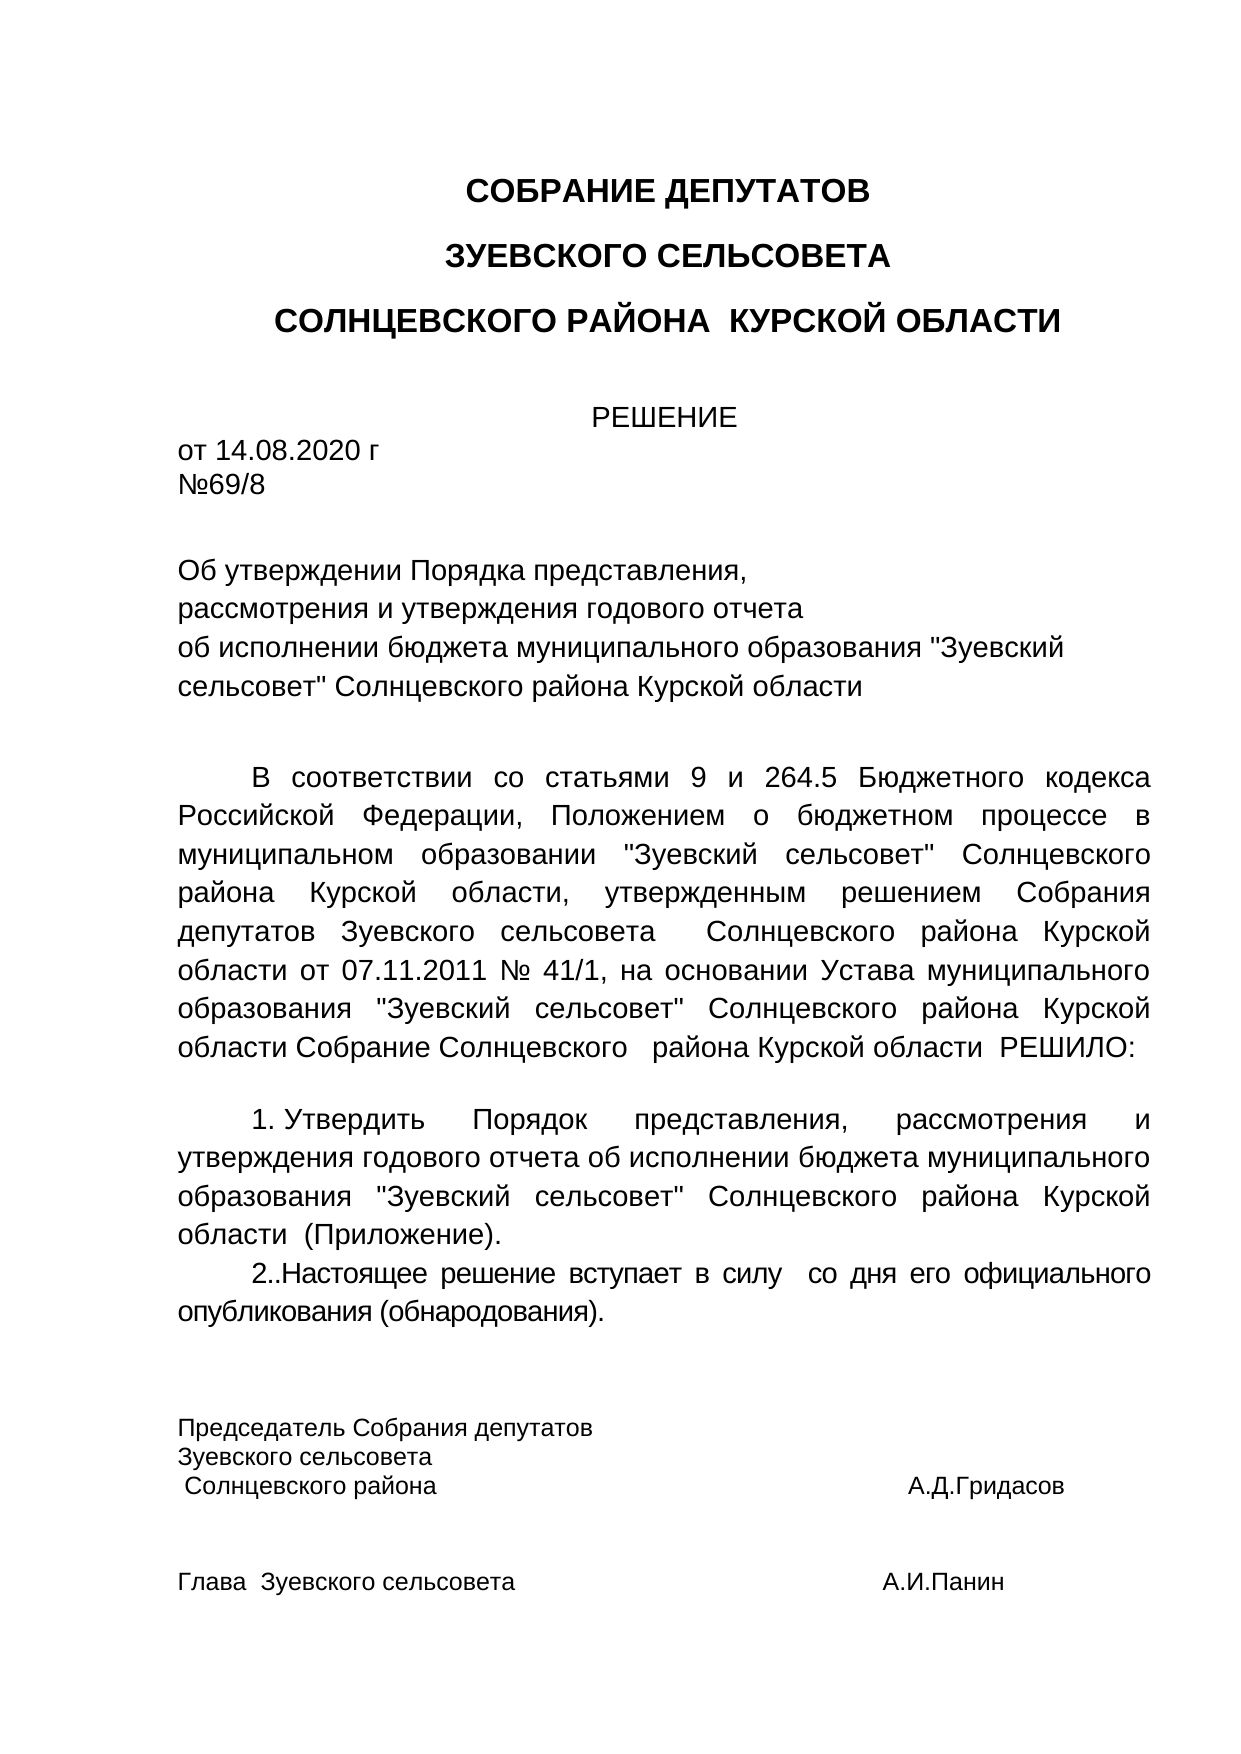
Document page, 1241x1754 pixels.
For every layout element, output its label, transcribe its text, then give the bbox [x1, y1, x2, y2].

text ЗУЕВСКОГО СЕЛЬСОВЕТА [177, 236, 1159, 274]
text СОБРАНИЕ ДЕПУТАТОВ [177, 171, 1159, 209]
text Председатель Собрания депутатов [177, 1413, 1152, 1442]
text Солнцевского района А.Д.Гридасов [177, 1471, 1152, 1499]
text об исполнении бюджета муниципального образования "Зуевский сельсовет" Солнцевского района Курской области [177, 630, 1152, 702]
text рассмотрения и утверждения годового отчета [177, 592, 1152, 625]
text Об утверждении Порядка представления, [177, 553, 1152, 587]
text РЕШЕНИЕ [177, 400, 1152, 433]
text 2..Настоящее решение вступает в силу со дня его официального опубликования (обнародования). [177, 1256, 1152, 1328]
text В соответствии со статьями 9 и 264.5 Бюджетного кодекса Российской Федерации, Положением о бюджетном процессе в муниципальном образовании "Зуевский сельсовет" Солнцевского района Курской области, утвержденным решением Собрания депутатов Зуевского сельсовета Солнцевского района Курской области от 07.11.2011 № 41/1, на основании Устава муниципального образования "Зуевский сельсовет" Солнцевского района Курской области Собрание Солнцевского района Курской области РЕШИЛО: [177, 760, 1152, 1063]
text 1. Утвердить Порядок представления, рассмотрения и утверждения годового отчета об исполнении бюджета муниципального образования "Зуевский сельсовет" Солнцевского района Курской области (Приложение). [177, 1102, 1152, 1251]
text от 14.08.2020 г №69/8 [177, 433, 1152, 500]
text Зуевского сельсовета [177, 1442, 1152, 1471]
text Глава Зуевского сельсовета А.И.Панин [177, 1567, 1152, 1596]
text СОЛНЦЕВСКОГО РАЙОНА КУРСКОЙ ОБЛАСТИ [177, 301, 1159, 339]
